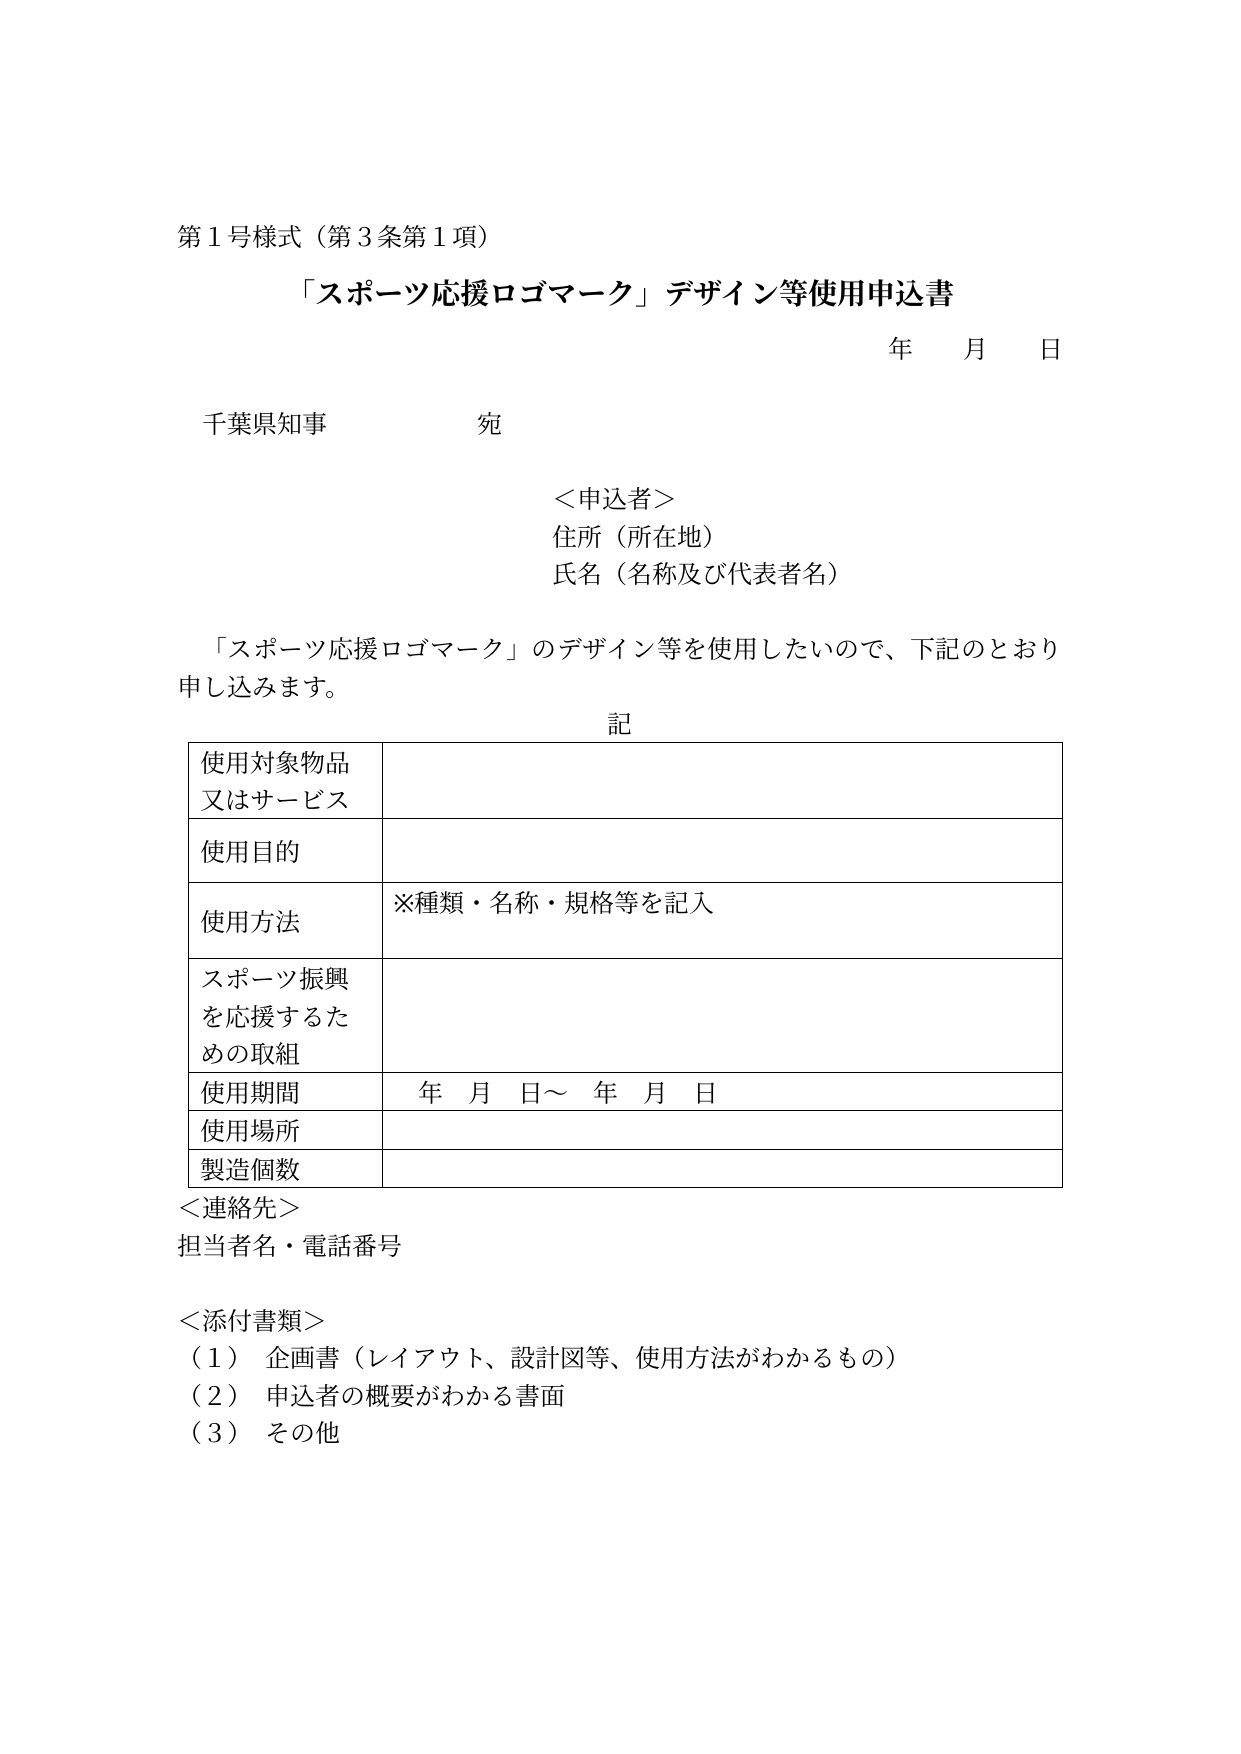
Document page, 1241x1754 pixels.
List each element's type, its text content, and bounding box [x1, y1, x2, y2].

table_cell スポーツ振興を応援するための取組 [189, 959, 382, 1072]
text ＜添付書類＞ [177, 1301, 1063, 1338]
text ＜申込者＞ [177, 479, 1063, 517]
table_cell 使用目的 [189, 819, 382, 882]
list 申込者の概要がわかる書面 [177, 1376, 1063, 1413]
text 千葉県知事 宛 [177, 404, 1063, 442]
text 年 月 日 [177, 329, 1063, 367]
table_cell 使用期間 [189, 1073, 382, 1110]
table_cell [383, 959, 1062, 1072]
text ＜連絡先＞ [177, 1188, 1063, 1226]
table_cell 製造個数 [189, 1150, 382, 1187]
table_cell 使用方法 [189, 883, 382, 958]
text 住所（所在地） [177, 517, 1063, 554]
text 担当者名・電話番号 [177, 1226, 1063, 1263]
table_header [383, 743, 1062, 818]
table_cell [383, 1150, 1062, 1187]
table_cell [383, 819, 1062, 882]
table_cell [383, 1111, 1062, 1149]
table_header 使用対象物品 又はサービス [189, 743, 382, 818]
text 氏名（名称及び代表者名） [177, 554, 1063, 592]
list 企画書（レイアウト、設計図等、使用方法がわかるもの） [177, 1338, 1063, 1376]
table_cell 年 月 日～ 年 月 日 [383, 1073, 1062, 1110]
text 「スポーツ応援ロゴマーク」デザイン等使用申込書 [177, 254, 1063, 329]
table_cell ※種類・名称・規格等を記入 [383, 883, 1062, 958]
table_cell 使用場所 [189, 1111, 382, 1149]
text 記 [177, 704, 1063, 742]
text 第１号様式（第３条第１項） [177, 217, 1063, 254]
text 「スポーツ応援ロゴマーク」のデザイン等を使用したいので、下記のとおり申し込みます。 [177, 629, 1063, 704]
list その他 [177, 1413, 1063, 1451]
